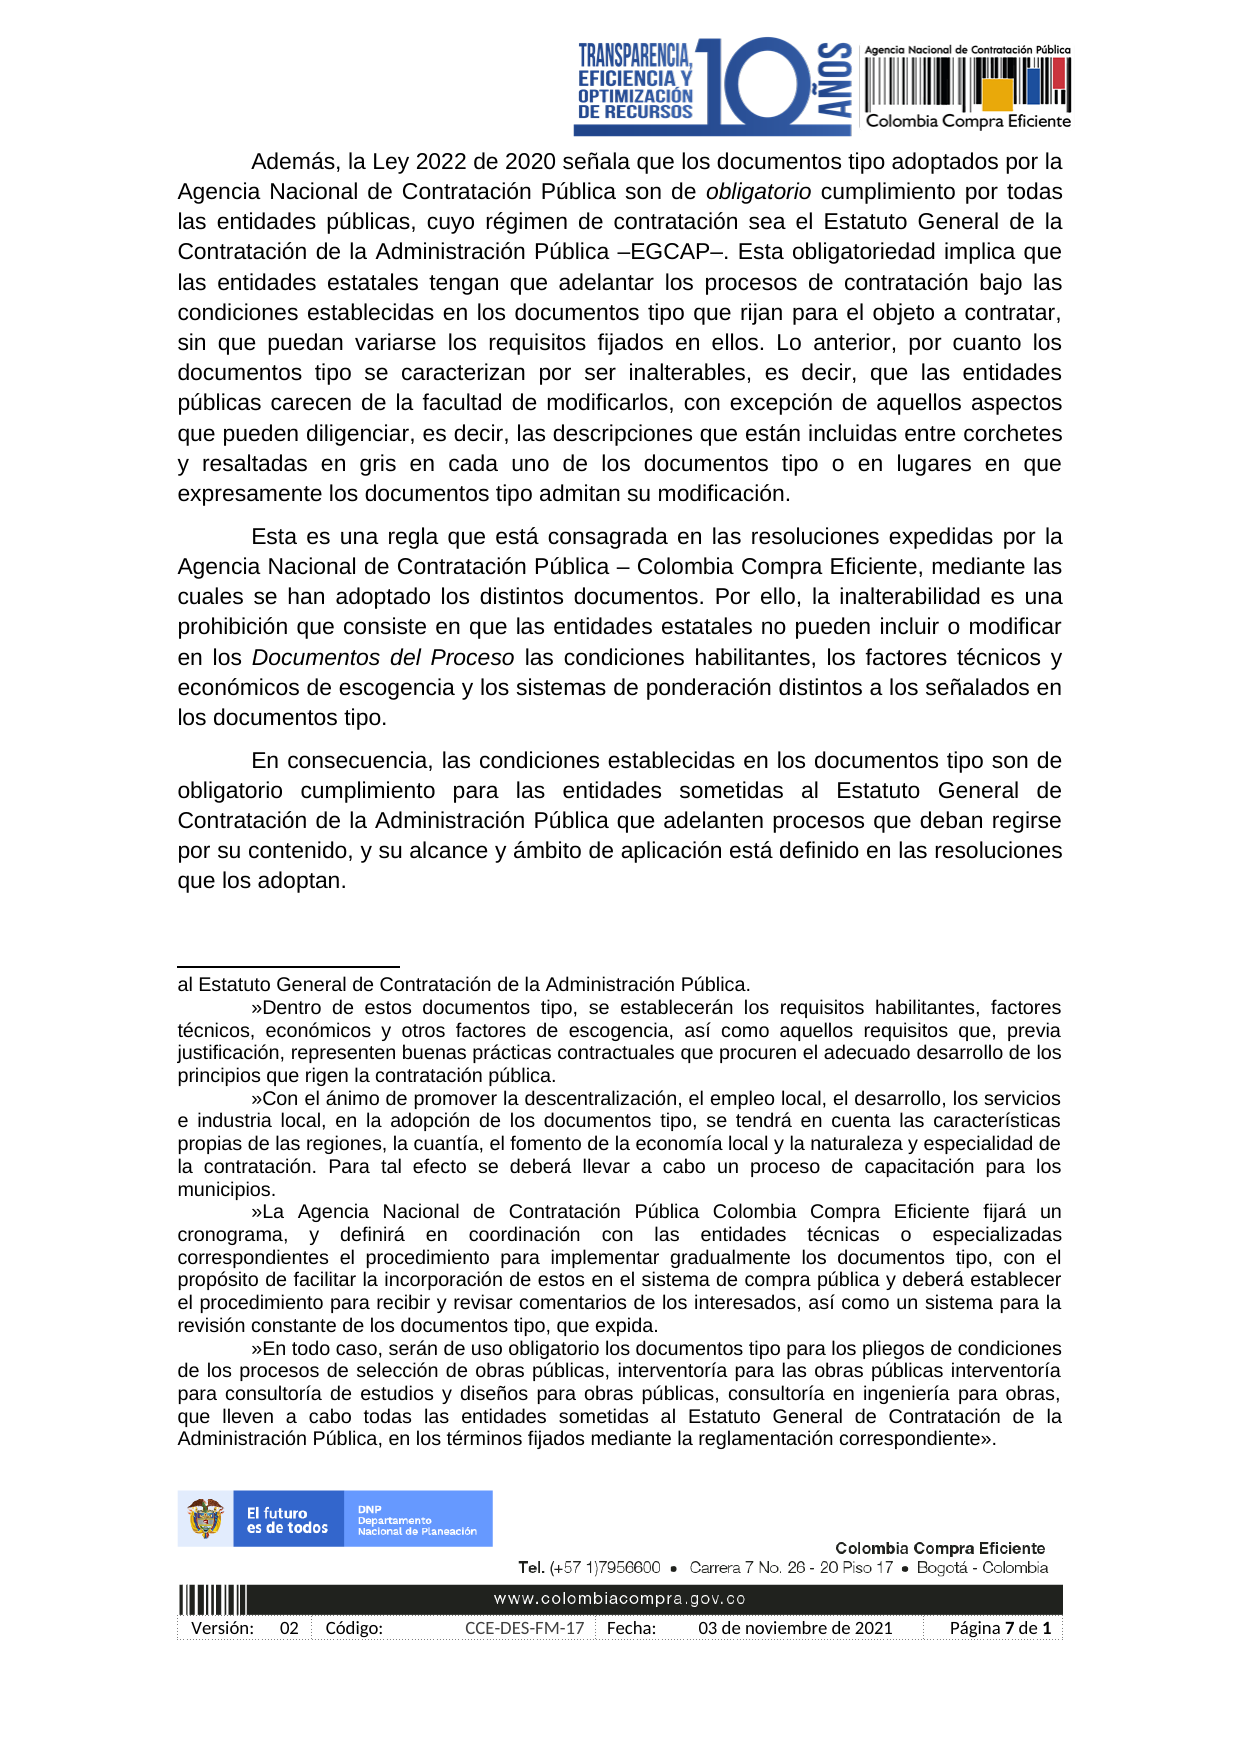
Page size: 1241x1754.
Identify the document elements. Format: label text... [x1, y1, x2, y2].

text Esta es una regla que está consagrada en las resoluciones expedidas por la Agencia Nacional de Contratación Pública – Colombia Compra Eficiente, mediante las cuales se han adoptado los distintos documentos. Por ello, la inalterabilidad es una prohibición que consiste en que las entidades estatales no pueden incluir o modificar en los Documentos del Proceso las condiciones habilitantes, los factores técnicos y económicos de escogencia y los sistemas de ponderación distintos a los señalados en los documentos tipo. [177, 523, 1063, 730]
picture [177, 1490, 1063, 1615]
picture [563, 30, 1082, 147]
text Además, la Ley 2022 de 2020 señala que los documentos tipo adoptados por la Agencia Nacional de Contratación Pública son de obligatorio cumplimiento por todas las entidades públicas, cuyo régimen de contratación sea el Estatuto General de la Contratación de la Administración Pública ‒EGCAP‒. Esta obligatoriedad implica que las entidades estatales tengan que adelantar los procesos de contratación bajo las condiciones establecidas en los documentos tipo que rijan para el objeto a contratar, sin que puedan variarse los requisitos fijados en ellos. Lo anterior, por cuanto los documentos tipo se caracterizan por ser inalterables, es decir, que las entidades públicas carecen de la facultad de modificarlos, con excepción de aquellos aspectos que pueden diligenciar, es decir, las descripciones que están incluidas entre corchetes y resaltadas en gris en cada uno de los documentos tipo o en lugares en que expresamente los documentos tipo admitan su modificación. [177, 148, 1063, 506]
text En consecuencia, las condiciones establecidas en los documentos tipo son de obligatorio cumplimiento para las entidades sometidas al Estatuto General de Contratación de la Administración Pública que adelanten procesos que deban regirse por su contenido, y su alcance y ámbito de aplicación está definido en las resoluciones que los adoptan. [177, 747, 1063, 894]
